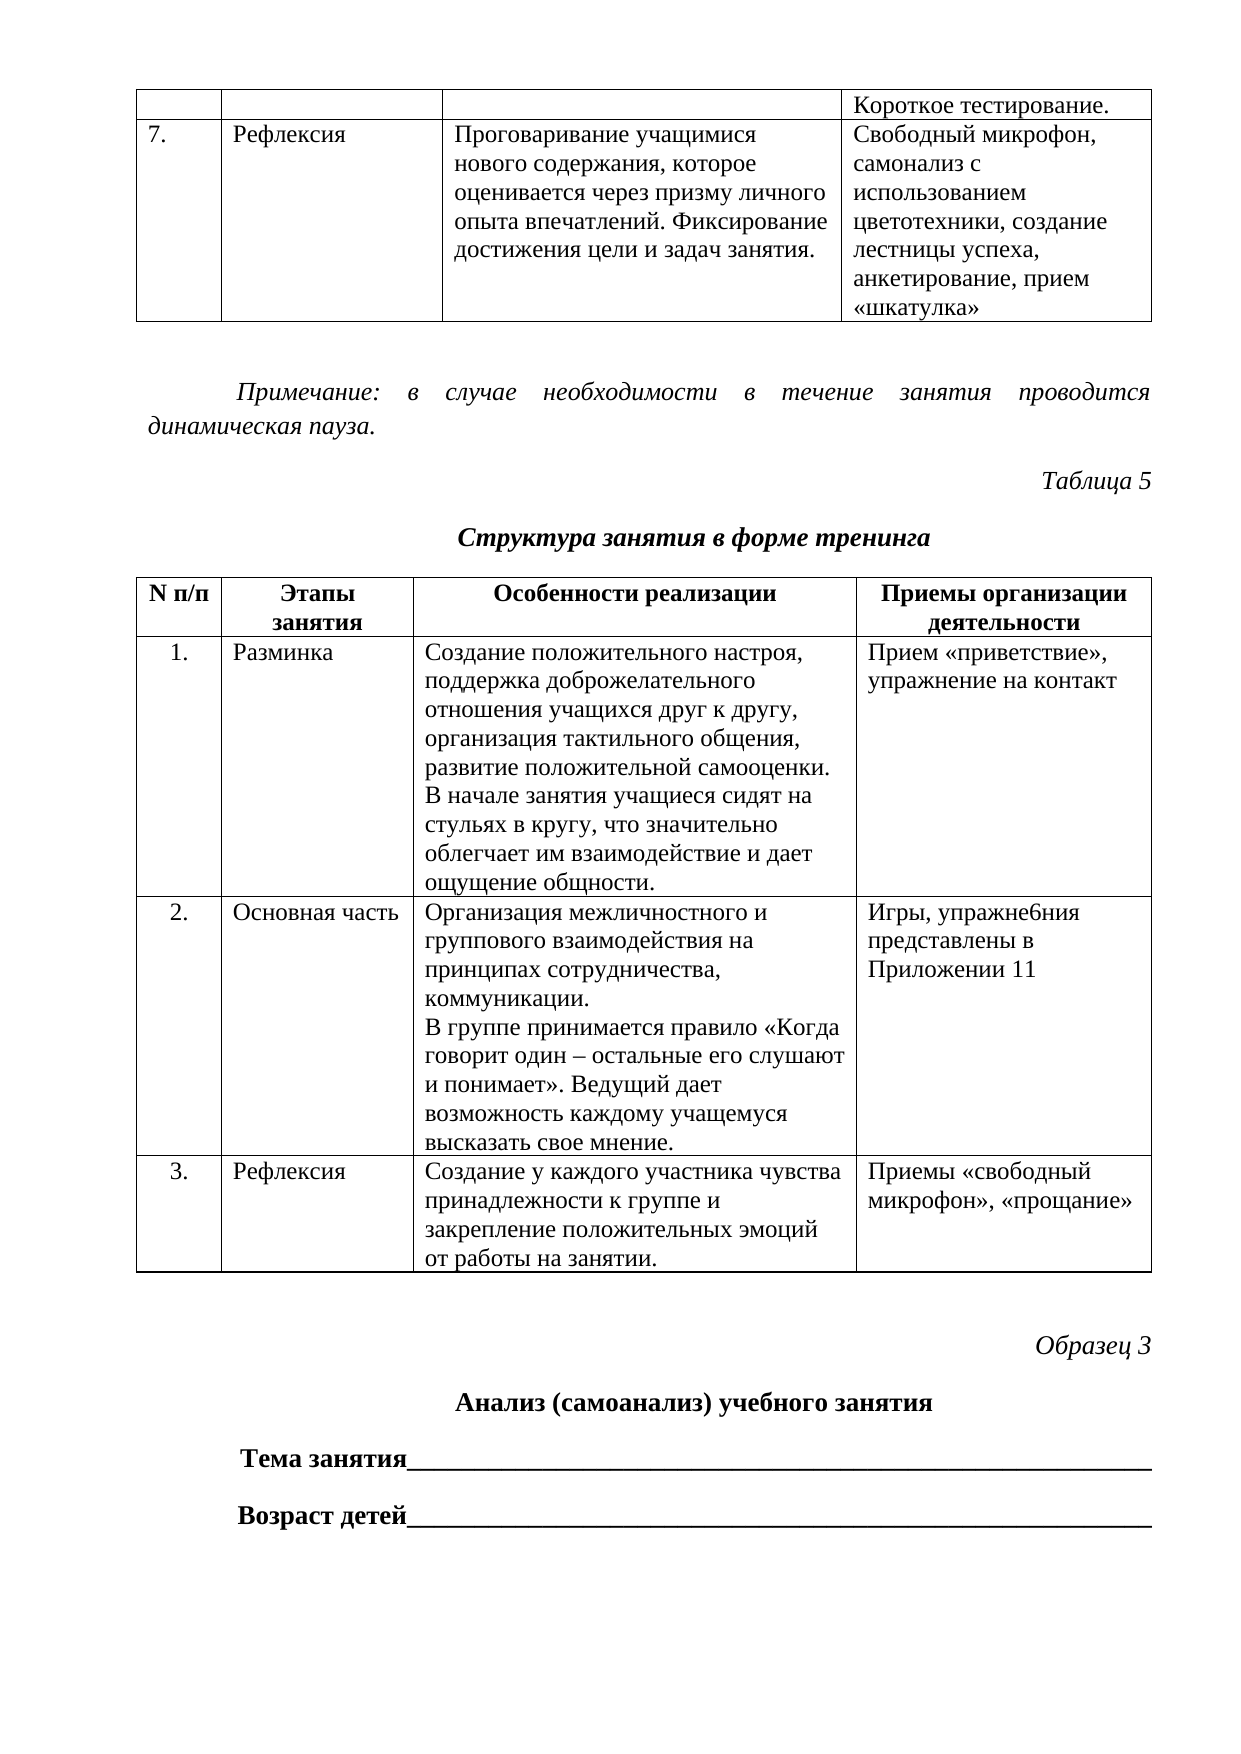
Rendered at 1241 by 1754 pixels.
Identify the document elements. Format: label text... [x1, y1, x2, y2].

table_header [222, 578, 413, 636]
text Образец 3 [148, 1329, 1152, 1360]
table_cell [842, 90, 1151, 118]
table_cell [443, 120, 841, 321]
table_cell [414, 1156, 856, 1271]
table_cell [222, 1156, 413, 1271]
text Анализ (самоанализ) учебного занятия [148, 1386, 1152, 1417]
text Тема занятия_______________________________________________________ [148, 1442, 1152, 1473]
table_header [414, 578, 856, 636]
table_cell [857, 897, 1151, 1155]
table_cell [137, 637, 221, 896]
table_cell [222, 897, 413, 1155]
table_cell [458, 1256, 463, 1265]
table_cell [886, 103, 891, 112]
text Структура занятия в форме тренинга [148, 521, 1152, 552]
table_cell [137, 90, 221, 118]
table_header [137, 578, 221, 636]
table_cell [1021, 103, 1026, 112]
text Примечание: в случае необходимости в течение занятия проводится динамическая пауза. [148, 376, 1152, 440]
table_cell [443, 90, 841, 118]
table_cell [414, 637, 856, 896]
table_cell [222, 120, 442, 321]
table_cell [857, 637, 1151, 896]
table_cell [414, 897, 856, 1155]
text Возраст детей_______________________________________________________ [148, 1499, 1152, 1530]
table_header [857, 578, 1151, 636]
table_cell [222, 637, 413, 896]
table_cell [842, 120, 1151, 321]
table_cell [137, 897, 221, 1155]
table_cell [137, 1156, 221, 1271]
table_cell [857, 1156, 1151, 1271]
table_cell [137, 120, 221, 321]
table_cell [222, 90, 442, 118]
text Таблица 5 [148, 465, 1152, 495]
